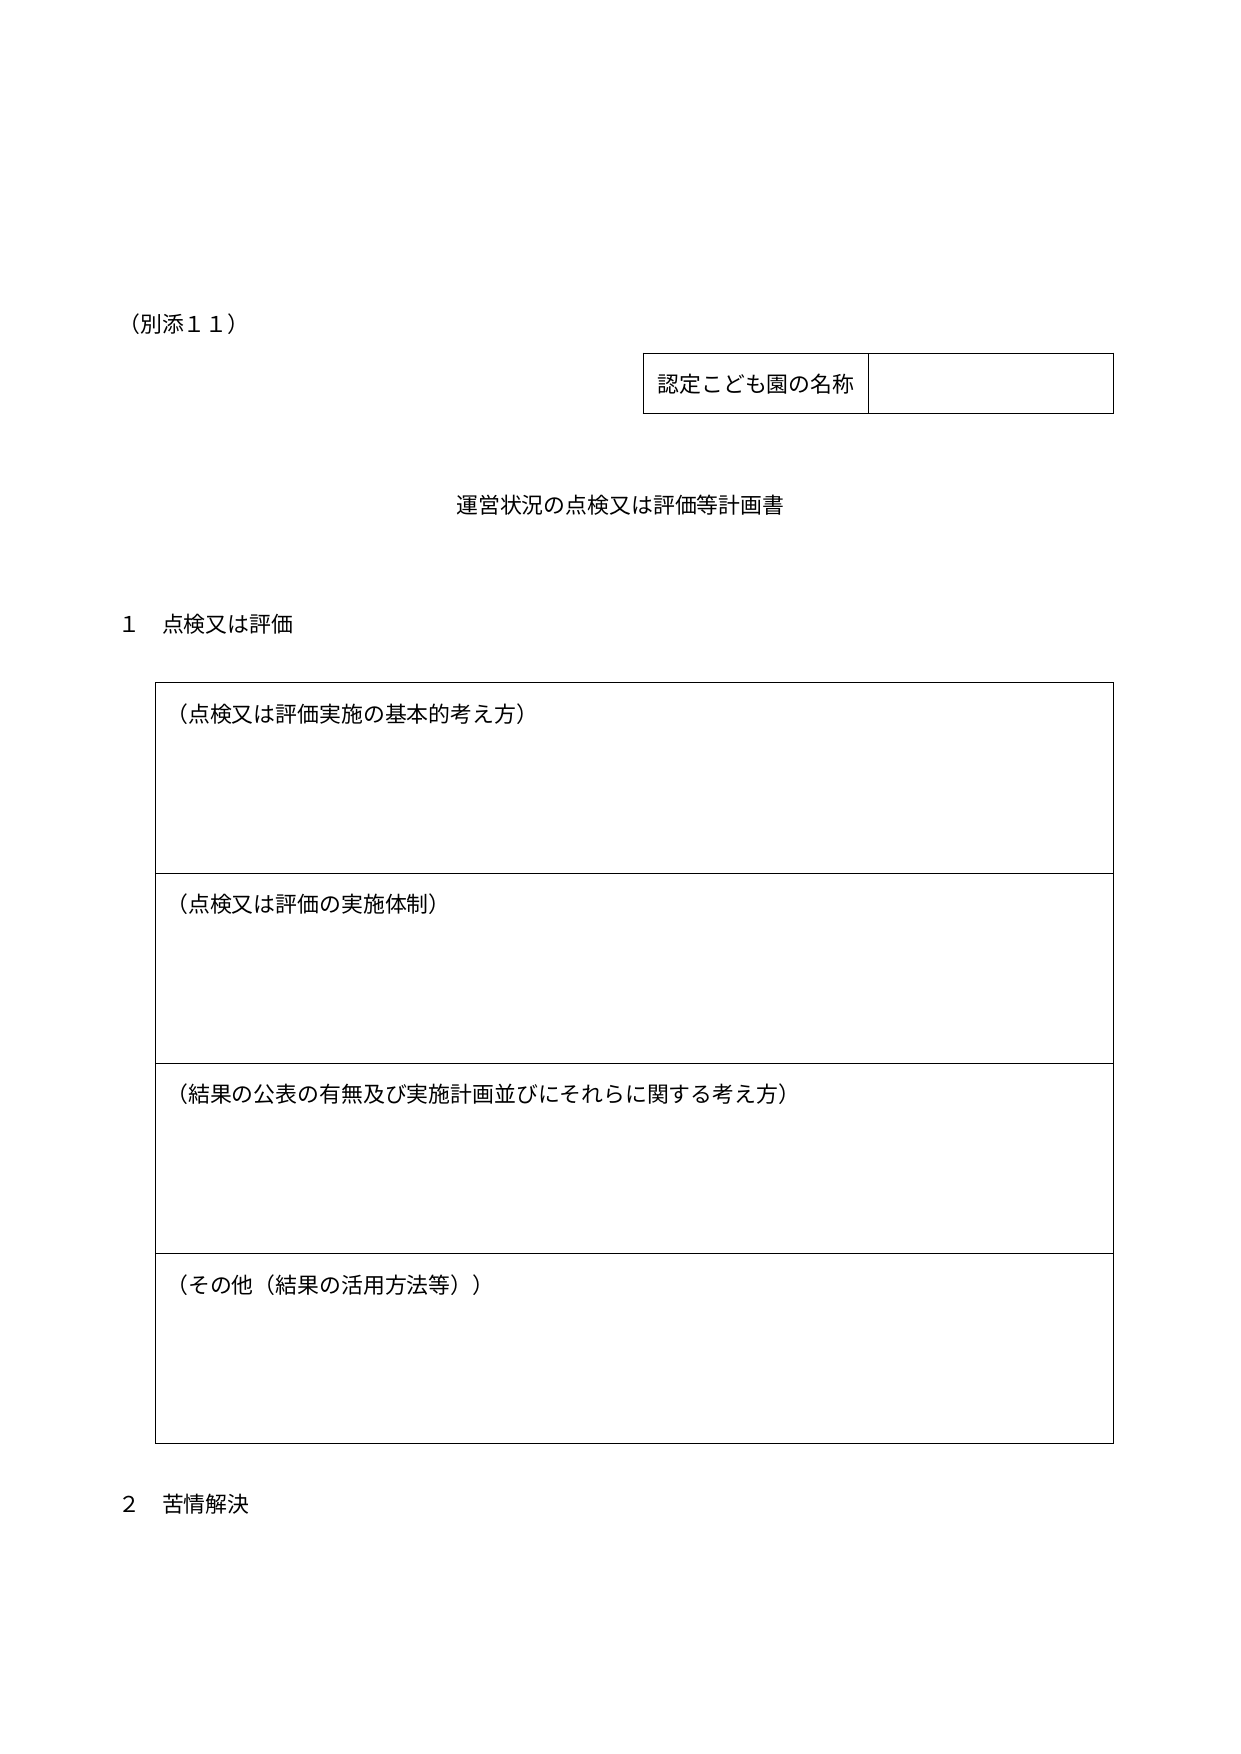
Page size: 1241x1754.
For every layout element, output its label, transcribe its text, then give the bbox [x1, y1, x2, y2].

text 運営状況の点検又は評価等計画書 [118, 474, 1122, 533]
table_cell （点検又は評価の実施体制） [156, 874, 1113, 1062]
table_header [869, 354, 1113, 413]
table_header 認定こども園の名称 [644, 354, 868, 413]
text ２ 苦情解決 [118, 1473, 1122, 1533]
table_cell （結果の公表の有無及び実施計画並びにそれらに関する考え方） [156, 1064, 1113, 1253]
text （別添１１） [118, 293, 1122, 352]
table_cell （その他（結果の活用方法等）） [156, 1254, 1113, 1443]
text １ 点検又は評価 [118, 593, 1122, 652]
table_header （点検又は評価実施の基本的考え方） [156, 683, 1113, 872]
